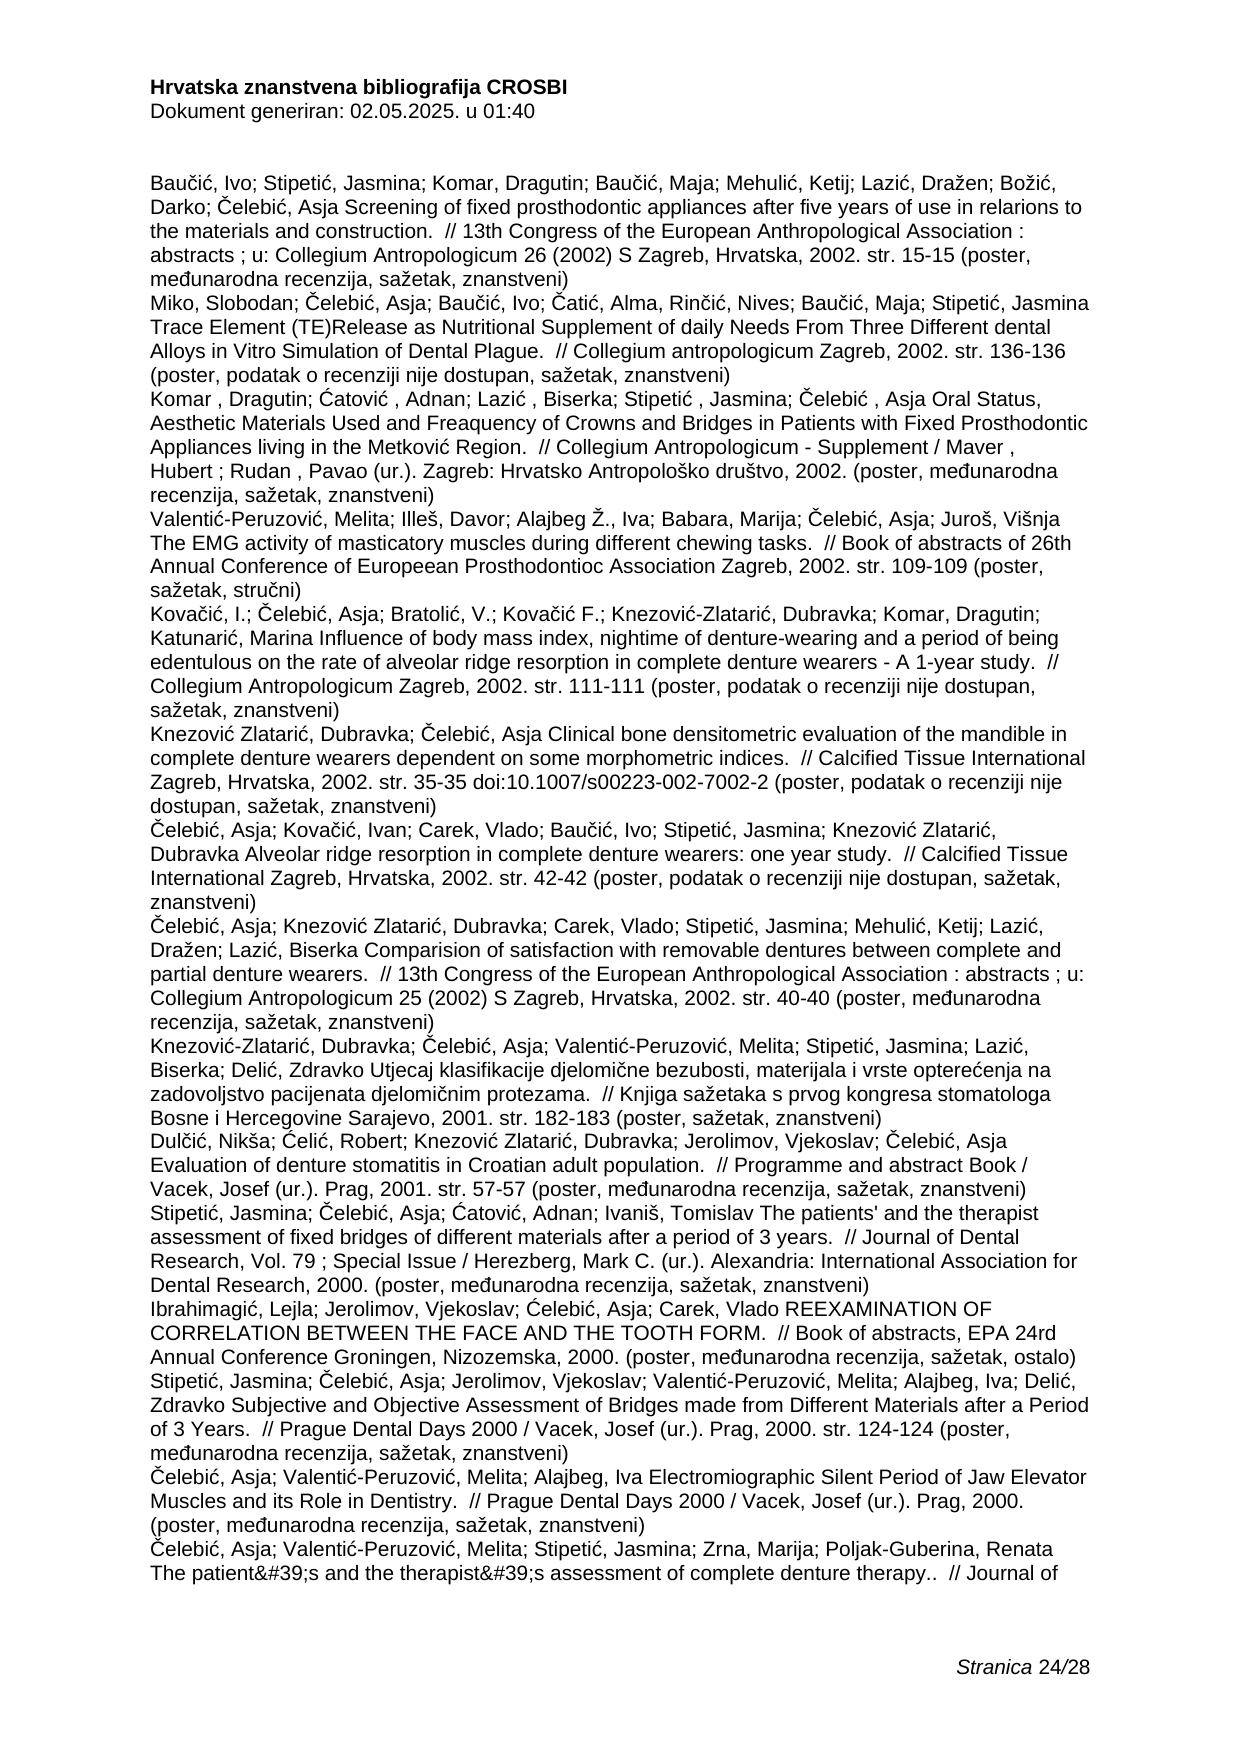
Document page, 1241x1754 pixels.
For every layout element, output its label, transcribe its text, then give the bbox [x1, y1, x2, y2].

text Miko, Slobodan; Čelebić, Asja; Baučić, Ivo; Čatić, Alma, Rinčić, Nives; Baučić, Maja; Stipetić, Jasmina [150, 291, 1090, 387]
text Baučić, Ivo; Stipetić, Jasmina; Komar, Dragutin; Baučić, Maja; Mehulić, Ketij; Lazić, Dražen; Božić, Darko; Čelebić, Asja [150, 171, 1090, 291]
text Čelebić, Asja; Knezović Zlatarić, Dubravka; Carek, Vlado; Stipetić, Jasmina; Mehulić, Ketij; Lazić, Dražen; Lazić, Biserka [150, 914, 1090, 1033]
text Stipetić, Jasmina; Čelebić, Asja; Ćatović, Adnan; Ivaniš, Tomislav [150, 1201, 1090, 1297]
text Valentić-Peruzović, Melita; Illeš, Davor; Alajbeg Ž., Iva; Babara, Marija; Čelebić, Asja; Juroš, Višnja [150, 506, 1090, 602]
text Knezović-Zlatarić, Dubravka; Čelebić, Asja; Valentić-Peruzović, Melita; Stipetić, Jasmina; Lazić, Biserka; Delić, Zdravko [150, 1033, 1090, 1129]
text Čelebić, Asja; Kovačić, Ivan; Carek, Vlado; Baučić, Ivo; Stipetić, Jasmina; Knezović Zlatarić, Dubravka [150, 818, 1090, 914]
text Čelebić, Asja; Valentić-Peruzović, Melita; Alajbeg, Iva [150, 1465, 1090, 1537]
text Dulčić, Nikša; Ćelić, Robert; Knezović Zlatarić, Dubravka; Jerolimov, Vjekoslav; Čelebić, Asja [150, 1129, 1090, 1201]
text Komar , Dragutin; Ćatović , Adnan; Lazić , Biserka; Stipetić , Jasmina; Čelebić , Asja [150, 387, 1090, 506]
text Knezović Zlatarić, Dubravka; Čelebić, Asja [150, 722, 1090, 818]
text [150, 1537, 1090, 1584]
text Ibrahimagić, Lejla; Jerolimov, Vjekoslav; Ćelebić, Asja; Carek, Vlado [150, 1297, 1090, 1369]
text Stipetić, Jasmina; Čelebić, Asja; Jerolimov, Vjekoslav; Valentić-Peruzović, Melita; Alajbeg, Iva; Delić, Zdravko [150, 1369, 1090, 1465]
text Kovačić, I.; Čelebić, Asja; Bratolić, V.; Kovačić F.; Knezović-Zlatarić, Dubravka; Komar, Dragutin; Katunarić, Marina [150, 602, 1090, 722]
